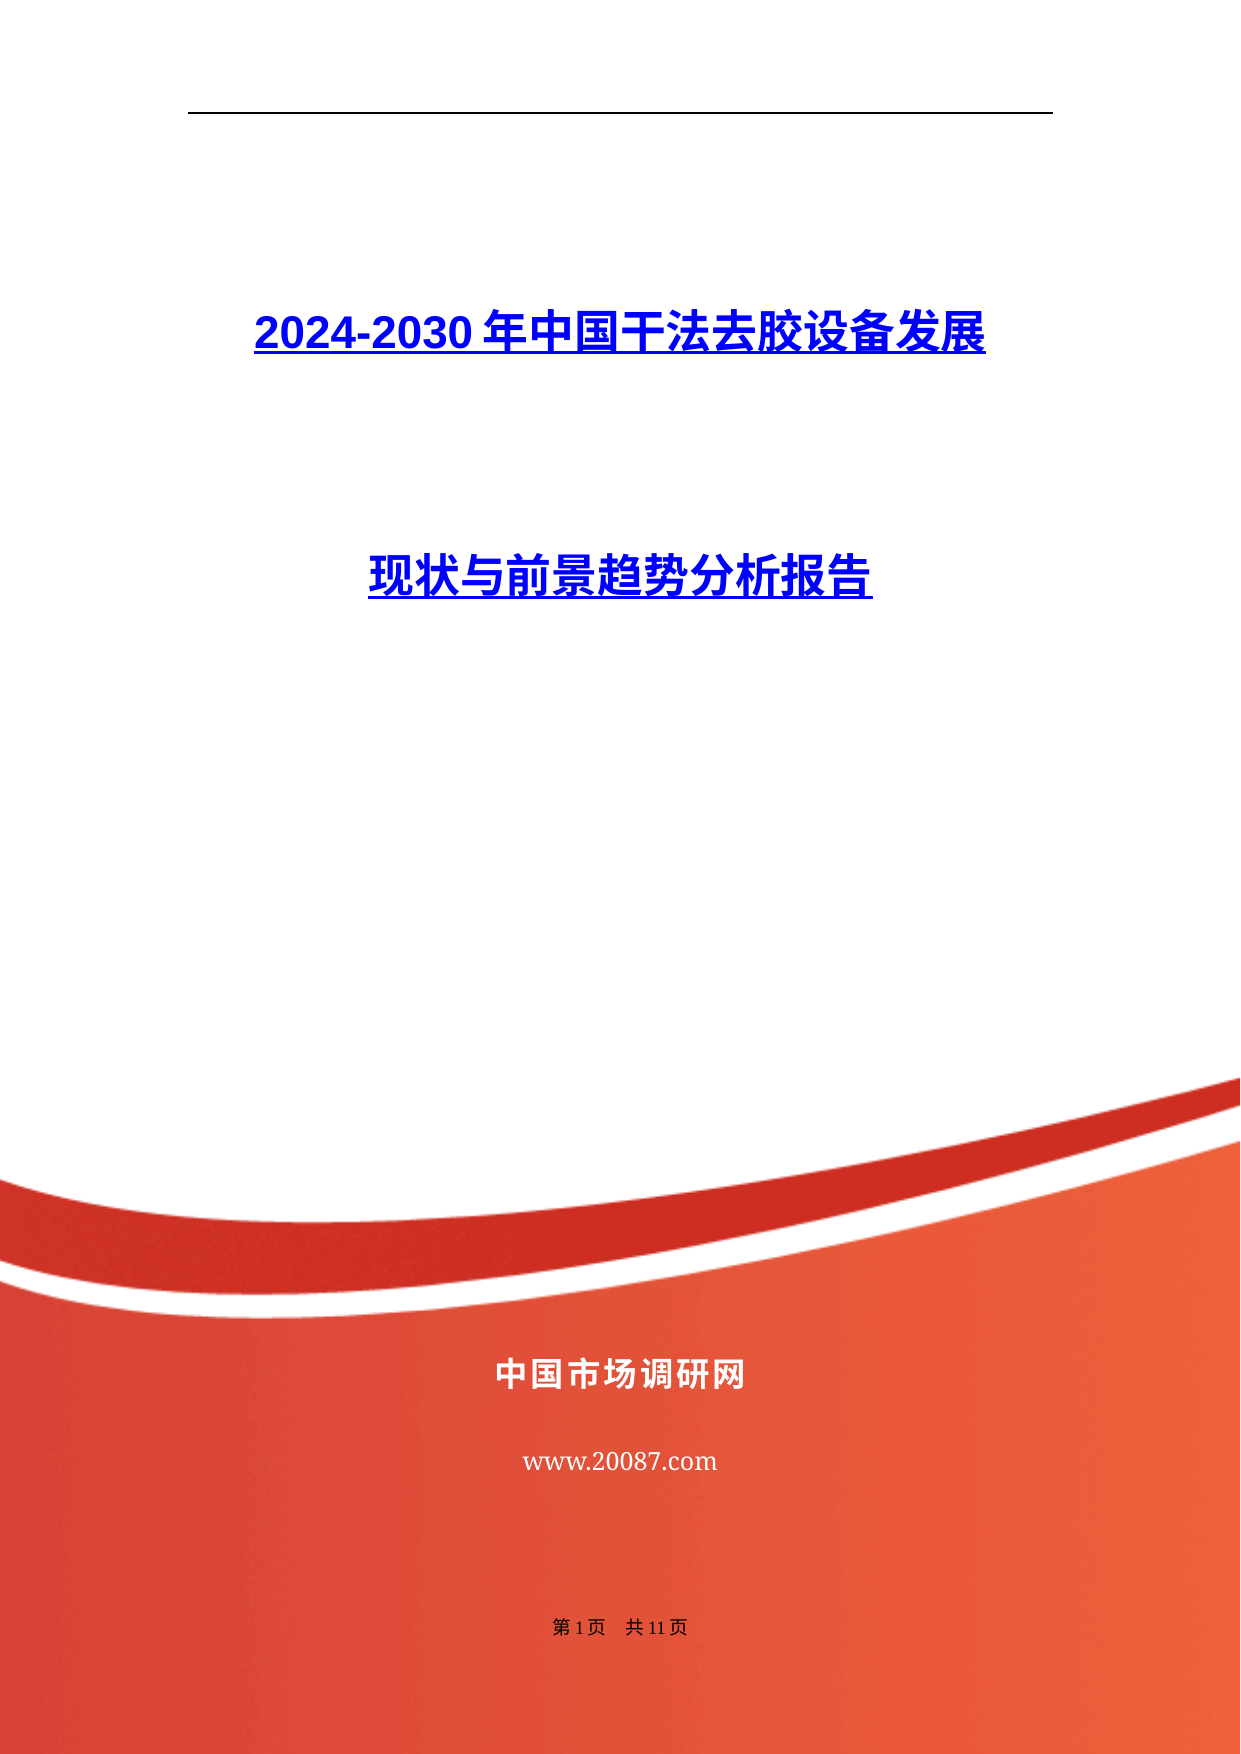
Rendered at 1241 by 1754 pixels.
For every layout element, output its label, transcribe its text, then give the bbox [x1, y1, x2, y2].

subtitle 中国市场调研网 [187, 1339, 1053, 1404]
text www.20087.com [187, 1428, 1053, 1493]
picture [0, 1006, 1241, 1754]
table_header 2024-2030年中国干法去胶设备发展现状与前景趋势分析报告 [188, 207, 1053, 773]
